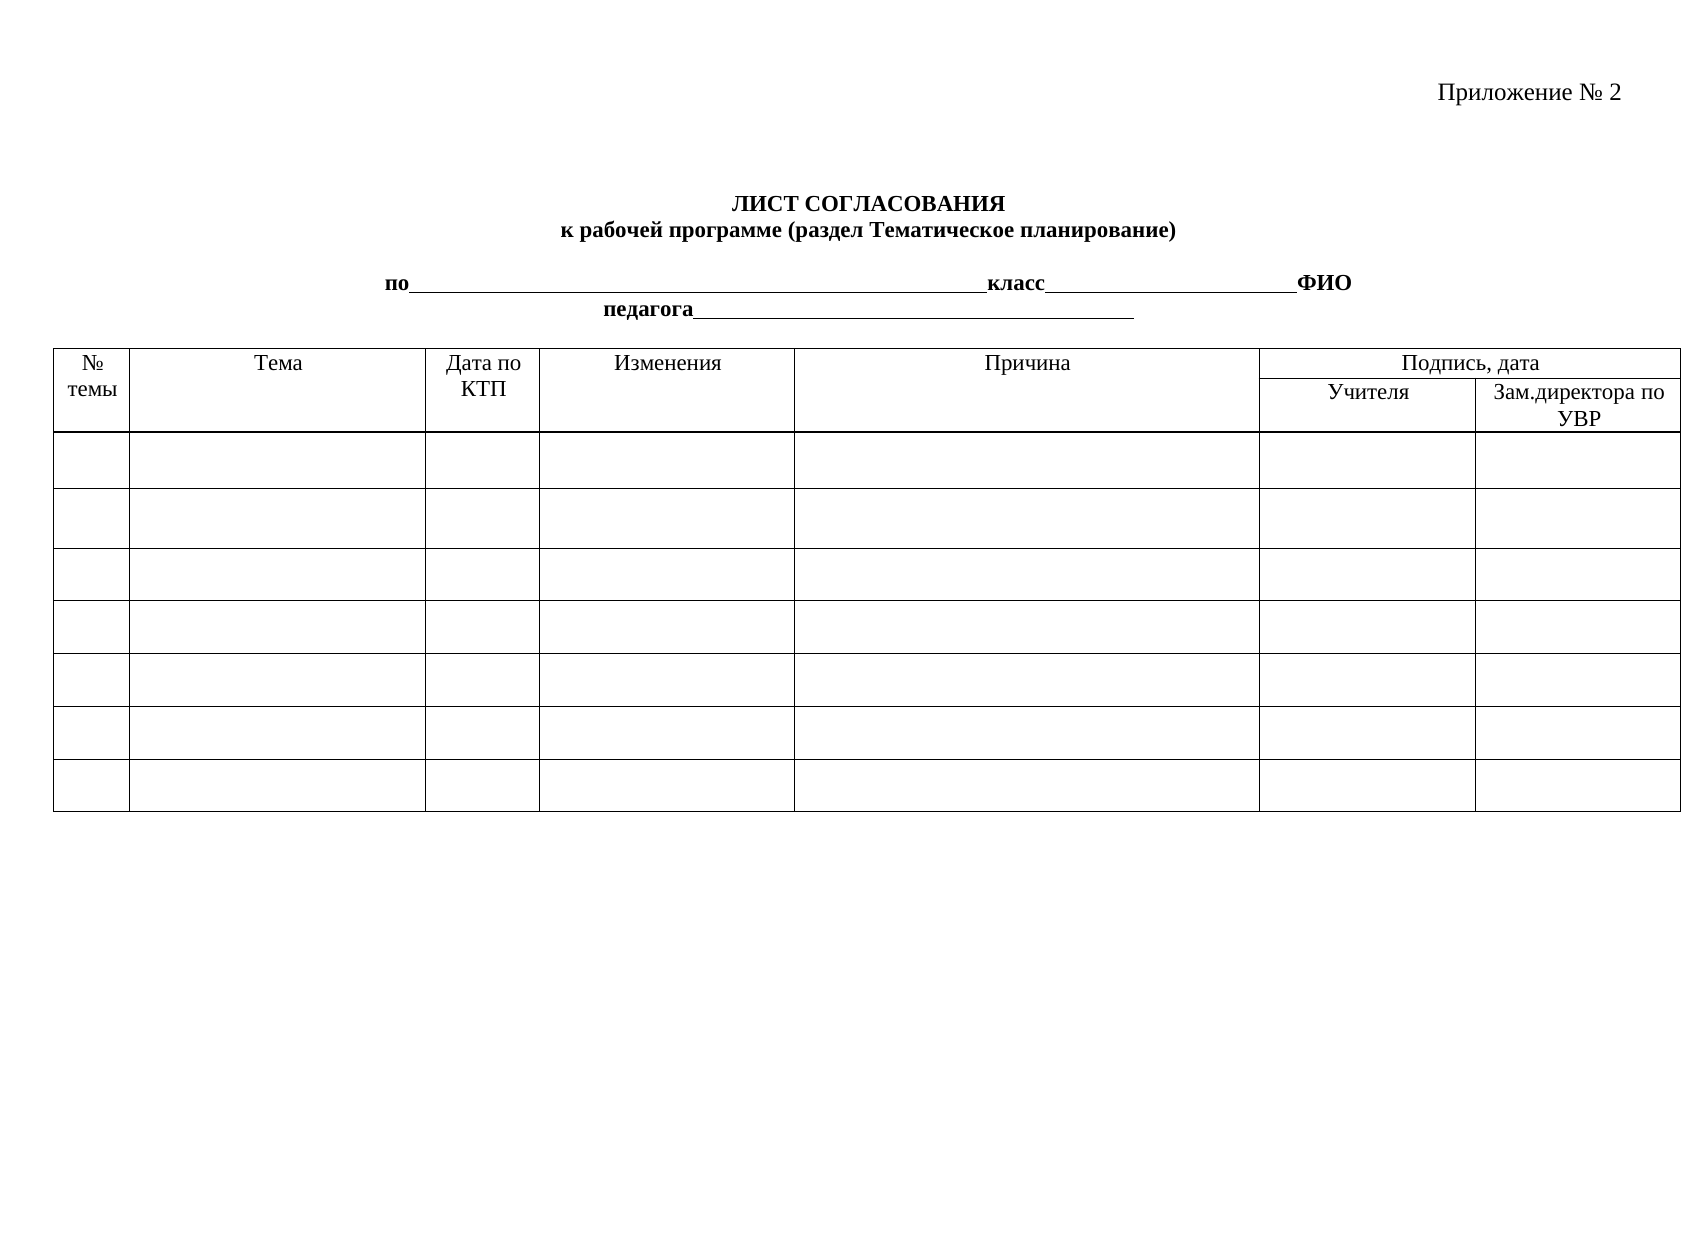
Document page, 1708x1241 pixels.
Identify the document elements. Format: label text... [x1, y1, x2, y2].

text к рабочей программе (раздел Тематическое планирование) [381, 216, 1356, 243]
table_cell [795, 760, 1259, 811]
table_cell [130, 654, 425, 706]
table_header Тема [130, 349, 425, 431]
table_cell [54, 433, 129, 488]
table_cell Учителя [1260, 379, 1475, 431]
table_cell [54, 760, 129, 811]
table_cell [1476, 489, 1680, 548]
table_cell [795, 601, 1259, 653]
table_cell [1260, 601, 1475, 653]
table_cell Зам.директора по УВР [1476, 379, 1680, 431]
table_cell [795, 654, 1259, 706]
table_cell [540, 707, 794, 758]
table_cell [1260, 707, 1475, 758]
table_header Изменения [540, 349, 794, 431]
table_cell [1476, 707, 1680, 758]
table_cell [54, 707, 129, 758]
table_cell [426, 489, 539, 548]
table_cell [130, 601, 425, 653]
table_cell [1476, 760, 1680, 811]
table_cell [795, 707, 1259, 758]
table_cell [795, 549, 1259, 600]
table_cell [130, 549, 425, 600]
table_cell [54, 654, 129, 706]
table_cell [54, 549, 129, 600]
table_cell [540, 489, 794, 548]
table_cell [1260, 549, 1475, 600]
table_cell [54, 601, 129, 653]
table_cell [1476, 549, 1680, 600]
table_cell [540, 654, 794, 706]
table_cell [1260, 760, 1475, 811]
table_cell [795, 489, 1259, 548]
table_cell [1260, 489, 1475, 548]
table_cell [540, 549, 794, 600]
table_cell [1476, 654, 1680, 706]
table_cell [1476, 433, 1680, 488]
table_cell [1476, 601, 1680, 653]
table_cell [130, 433, 425, 488]
table_cell [540, 433, 794, 488]
table_cell [130, 760, 425, 811]
text ЛИСТ СОГЛАСОВАНИЯ [381, 190, 1356, 216]
table_cell [426, 760, 539, 811]
table_header № темы [54, 349, 129, 431]
text по класс ФИО педагога [381, 269, 1356, 322]
text Приложение № 2 [42, 77, 1621, 106]
table_cell [426, 433, 539, 488]
table_cell [54, 489, 129, 548]
table_cell [426, 654, 539, 706]
table_cell [1260, 433, 1475, 488]
table_header Дата по КТП [426, 349, 539, 431]
table_cell [540, 601, 794, 653]
table_cell [540, 760, 794, 811]
table_cell [426, 707, 539, 758]
table_header Подпись, дата [1260, 349, 1680, 377]
table_cell [1260, 654, 1475, 706]
table_cell [426, 601, 539, 653]
table_cell [130, 489, 425, 548]
table_cell [426, 549, 539, 600]
table_cell [130, 707, 425, 758]
table_cell [795, 433, 1259, 488]
table_header Причина [795, 349, 1259, 431]
